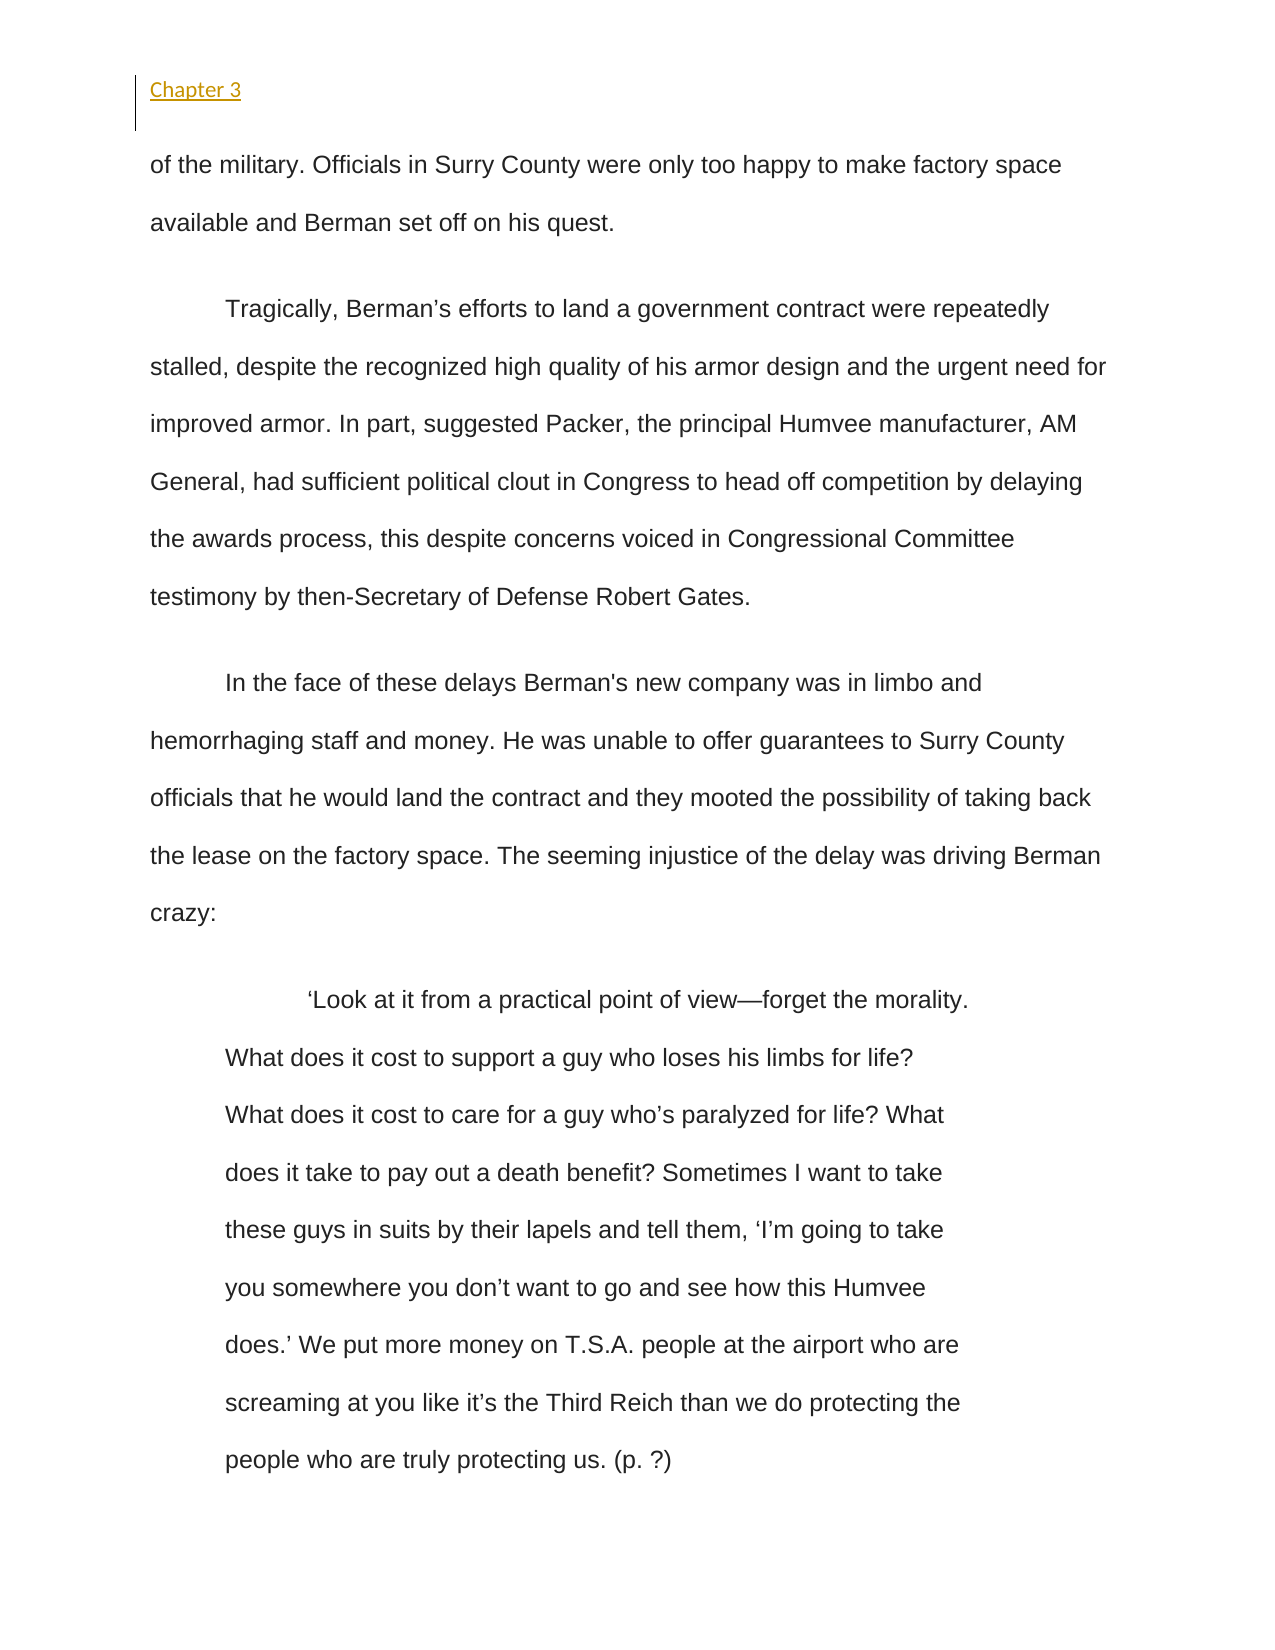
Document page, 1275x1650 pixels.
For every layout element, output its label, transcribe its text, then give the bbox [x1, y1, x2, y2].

text ‘Look at it from a practical point of view—forget the morality. What does it cost to support a guy who loses his limbs for life? What does it cost to care for a guy who’s paralyzed for life? What does it take to pay out a death benefit? Sometimes I want to take these guys in suits by their lapels and tell them, ‘I’m going to take you somewhere you don’t want to go and see how this Humvee does.’ We put more money on T.S.A. people at the airport who are screaming at you like it’s the Third Reich than we do protecting the people who are truly protecting us. (p. ?) [225, 985, 975, 1474]
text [150, 150, 1125, 236]
text Tragically, Berman’s efforts to land a government contract were repeatedly stalled, despite the recognized high quality of his armor design and the urgent need for improved armor. In part, suggested Packer, the principal Humvee manufacturer, AM General, had sufficient political clout in Congress to head off competition by delaying the awards process, this despite concerns voiced in Congressional Committee testimony by then-Secretary of Defense Robert Gates. [150, 294, 1125, 610]
text In the face of these delays Berman's new company was in limbo and hemorrhaging staff and money. He was unable to offer guarantees to Surry County officials that he would land the contract and they mooted the possibility of taking back the lease on the factory space. The seeming injustice of the delay was driving Berman crazy: [150, 668, 1125, 927]
